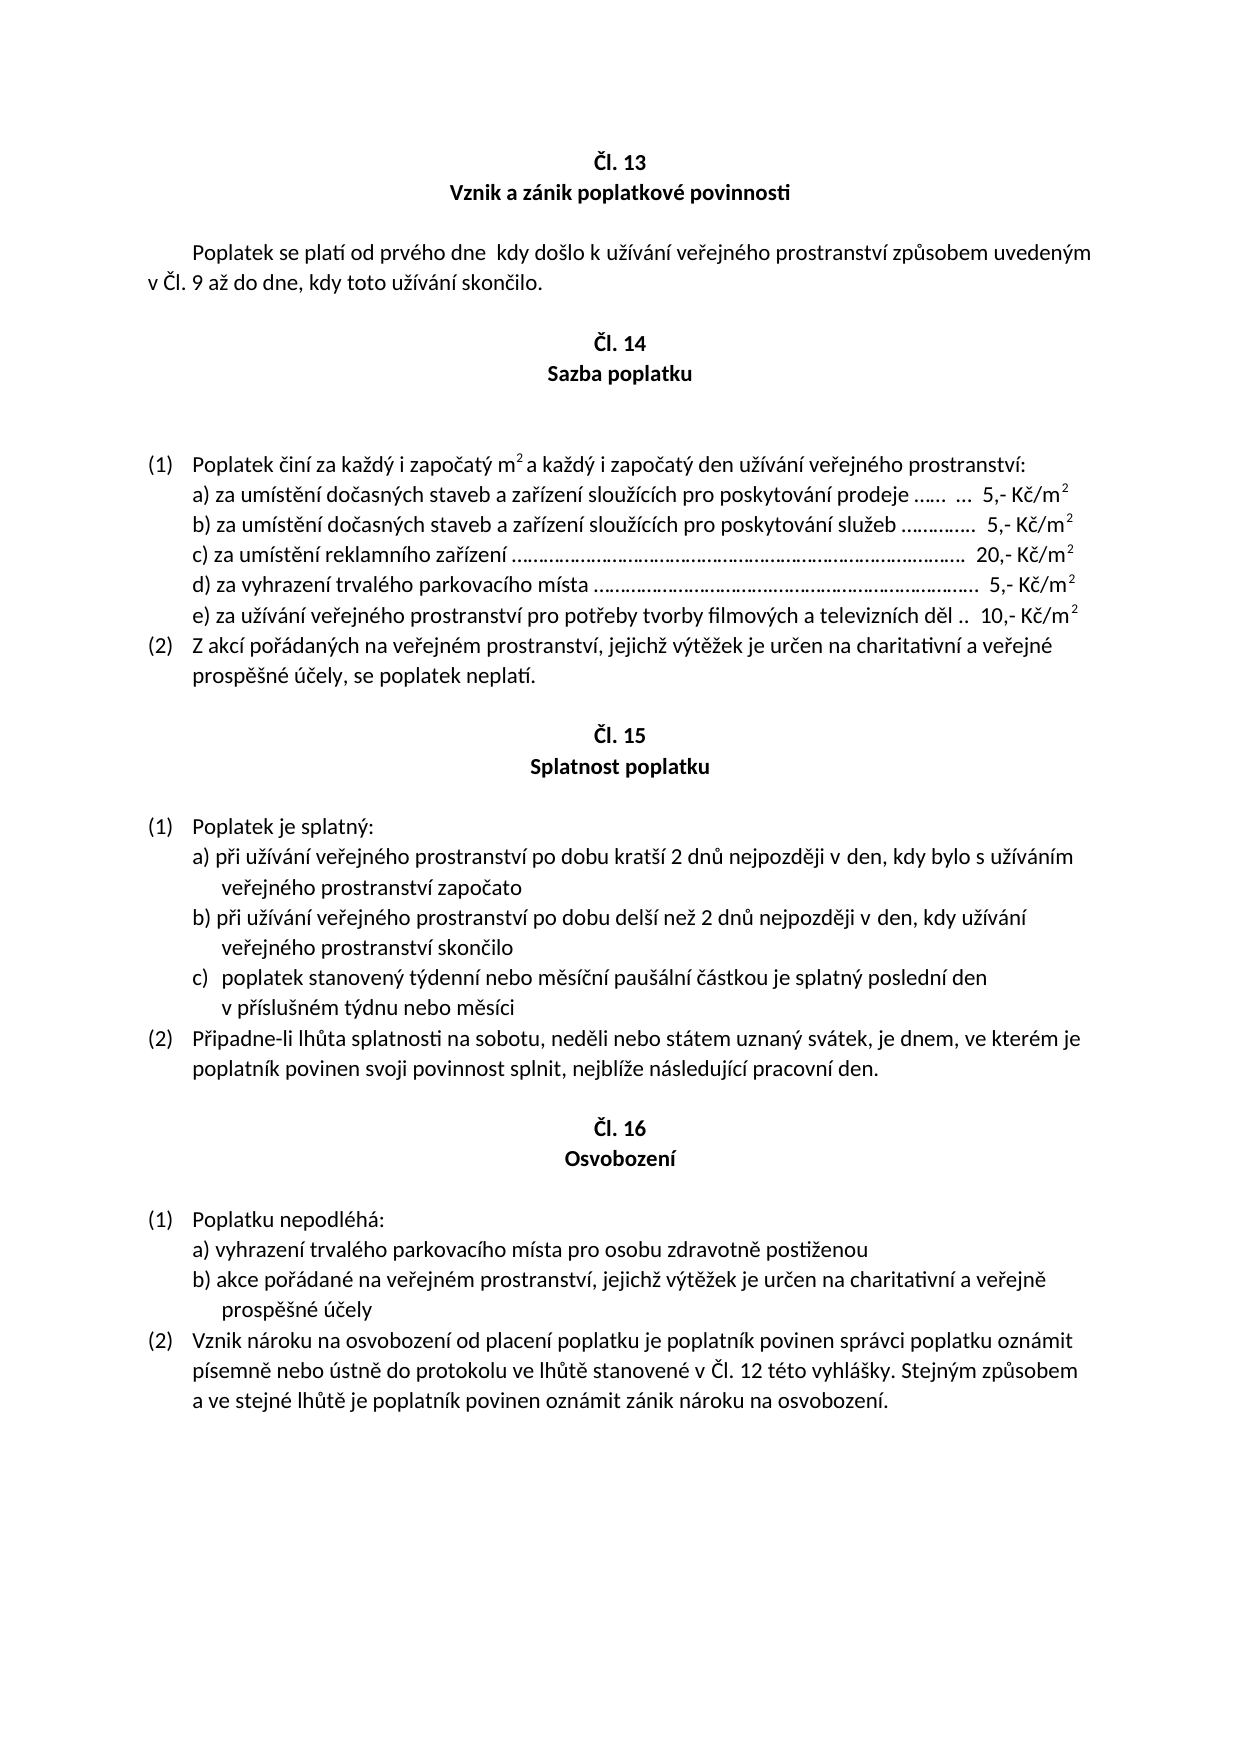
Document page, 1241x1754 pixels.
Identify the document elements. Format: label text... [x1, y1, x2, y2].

text Osvobození [148, 1144, 1093, 1172]
text b) akce pořádané na veřejném prostranství, jejichž výtěžek je určen na charitativní a veřejně prospěšné účely [148, 1265, 1093, 1323]
text a) při užívání veřejného prostranství po dobu kratší 2 dnů nejpozději v den, kdy bylo s užíváním veřejného prostranství započato [148, 842, 1093, 901]
text (1) Poplatek je splatný: [148, 812, 1093, 840]
text (2) Vznik nároku na osvobození od placení poplatku je poplatník povinen správci poplatku oznámit písemně nebo ústně do protokolu ve lhůtě stanovené v Čl. 12 této vyhlášky. Stejným způsobem a ve stejné lhůtě je poplatník povinen oznámit zánik nároku na osvobození. [148, 1326, 1093, 1414]
text b) při užívání veřejného prostranství po dobu delší než 2 dnů nejpozději v den, kdy užívání veřejného prostranství skončilo [148, 903, 1093, 961]
text Čl. 13 [148, 148, 1093, 176]
text b) za umístění dočasných staveb a zařízení sloužících pro poskytování služeb ………….. 5,- Kč/m2 [148, 510, 1093, 538]
text Čl. 16 [148, 1114, 1093, 1142]
text Čl. 14 [148, 329, 1093, 357]
text (1) Poplatek činí za každý i započatý m2 a každý i započatý den užívání veřejného prostranství: [148, 450, 1093, 478]
text Splatnost poplatku [148, 752, 1093, 780]
text c) poplatek stanovený týdenní nebo měsíční paušální částkou je splatný poslední den v příslušném týdnu nebo měsíci [148, 963, 1093, 1021]
text Sazba poplatku [148, 359, 1093, 387]
text e) za užívání veřejného prostranství pro potřeby tvorby filmových a televizních děl .. 10,- Kč/m2 [148, 601, 1093, 629]
text (2) Z akcí pořádaných na veřejném prostranství, jejichž výtěžek je určen na charitativní a veřejné prospěšné účely, se poplatek neplatí. [148, 631, 1093, 689]
text (1) Poplatku nepodléhá: [148, 1205, 1093, 1233]
text Vznik a zánik poplatkové povinnosti [148, 178, 1093, 206]
text d) za vyhrazení trvalého parkovacího místa …………………………….………………………………… 5,- Kč/m2 [148, 571, 1093, 598]
text a) za umístění dočasných staveb a zařízení sloužících pro poskytování prodeje …… … 5,- Kč/m2 [148, 480, 1093, 508]
text c) za umístění reklamního zařízení ………………………………………………………………….………. 20,- Kč/m2 [148, 540, 1093, 568]
text a) vyhrazení trvalého parkovacího místa pro osobu zdravotně postiženou [148, 1235, 1093, 1263]
text Čl. 15 [148, 722, 1093, 749]
text (2) Připadne-li lhůta splatnosti na sobotu, neděli nebo státem uznaný svátek, je dnem, ve kterém je poplatník povinen svoji povinnost splnit, nejblíže následující pracovní den. [148, 1024, 1093, 1082]
text Poplatek se platí od prvého dne kdy došlo k užívání veřejného prostranství způsobem uvedeným v Čl. 9 až do dne, kdy toto užívání skončilo. [148, 238, 1093, 296]
